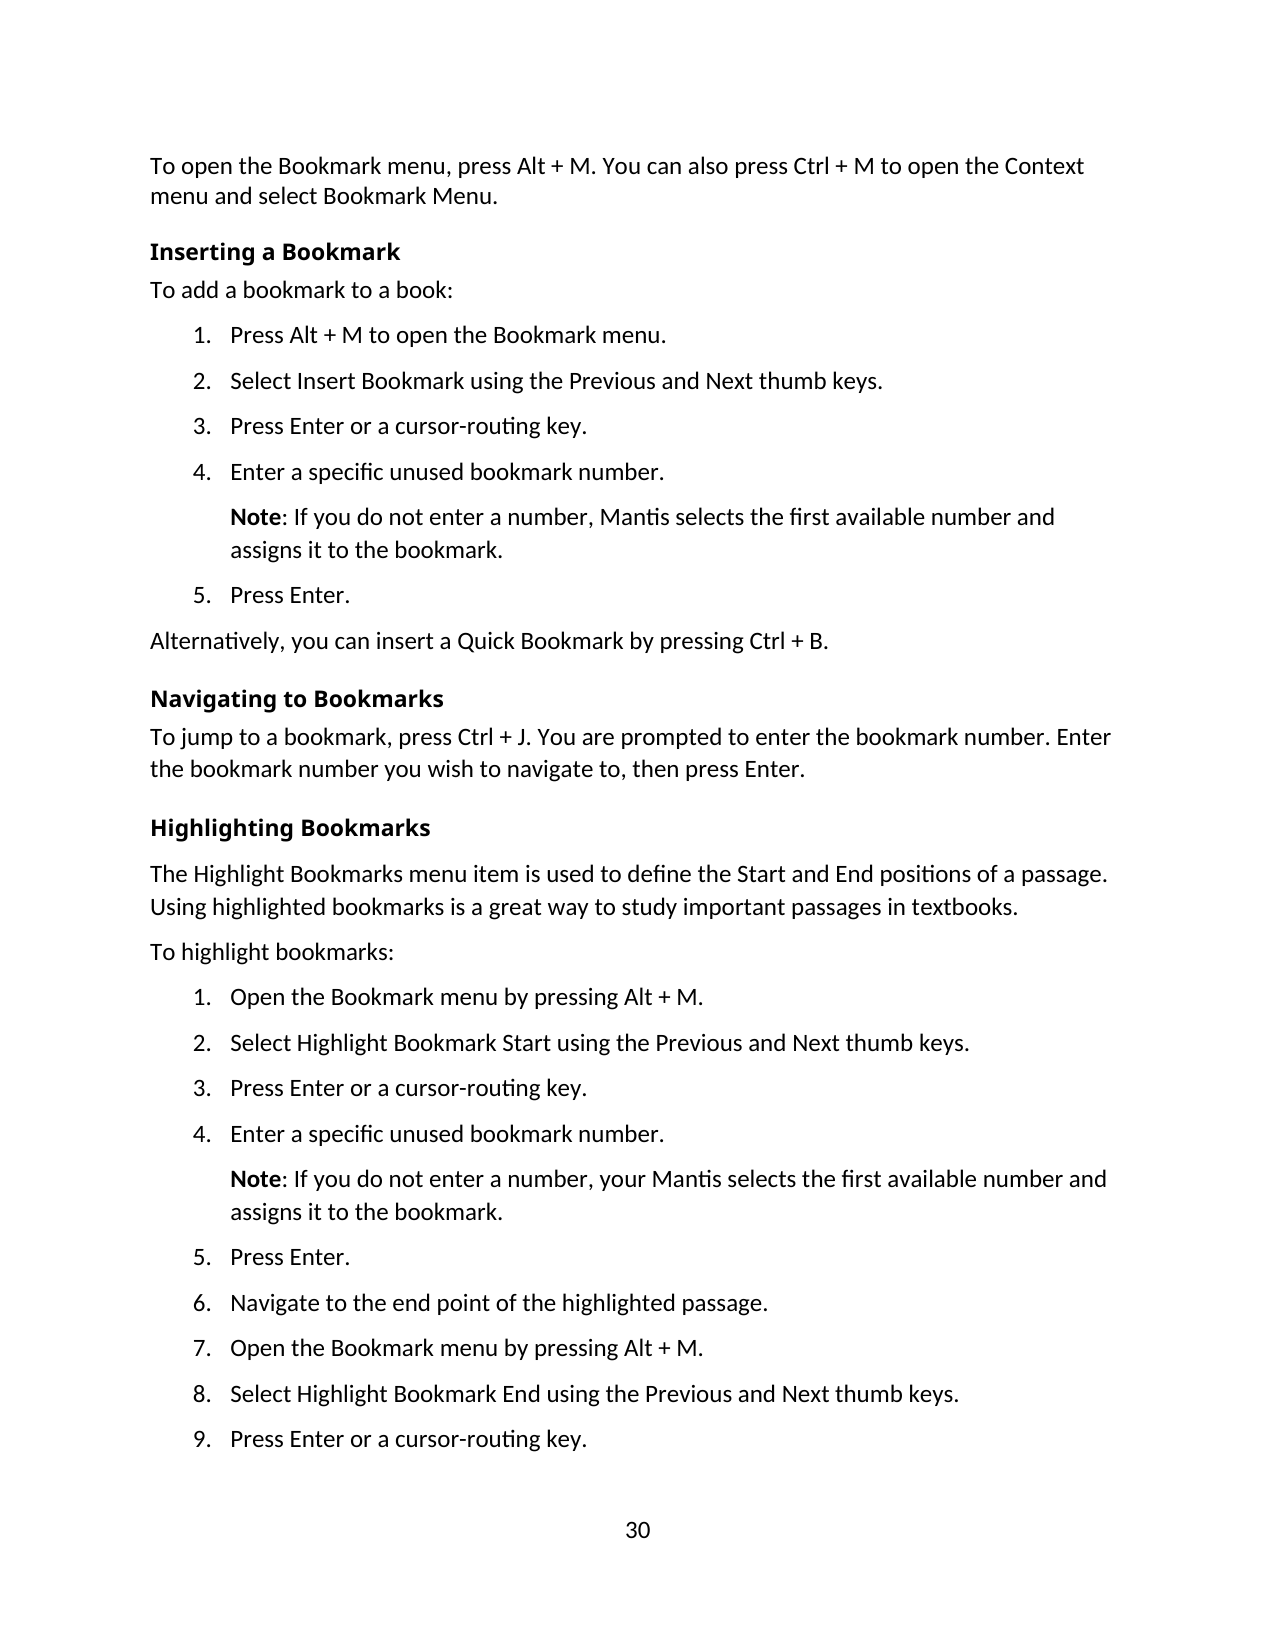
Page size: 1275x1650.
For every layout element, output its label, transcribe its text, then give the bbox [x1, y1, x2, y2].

text To jump to a bookmark, press Ctrl + J. You are prompted to enter the bookmark number. Enter the bookmark number you wish to navigate to, then press Enter. [150, 721, 1125, 784]
list Open the Bookmark menu by pressing Alt + M. [193, 1332, 1125, 1363]
text To open the Bookmark menu, press Alt + M. You can also press Ctrl + M to open the Context menu and select Bookmark Menu. [150, 150, 1125, 211]
list Navigate to the end point of the highlighted passage. [193, 1287, 1125, 1317]
text Alternatively, you can insert a Quick Bookmark by pressing Ctrl + B. [150, 625, 1125, 655]
subtitle Navigating to Bookmarks [150, 683, 1125, 714]
text To highlight bookmarks: [150, 936, 1125, 967]
list Open the Bookmark menu by pressing Alt + M. [193, 981, 1125, 1012]
list Press Enter or a cursor-routing key. [193, 410, 1125, 441]
text Note: If you do not enter a number, Mantis selects the first available number and assigns it to the bookmark. [230, 501, 1125, 564]
subtitle Highlighting Bookmarks [150, 811, 1125, 843]
list Press Enter or a cursor-routing key. [193, 1423, 1125, 1454]
text The Highlight Bookmarks menu item is used to define the Start and End positions of a passage. Using highlighted bookmarks is a great way to study important passages in textbooks. [150, 858, 1125, 921]
list Enter a specific unused bookmark number. [193, 456, 1125, 486]
text Note: If you do not enter a number, your Mantis selects the first available number and assigns it to the bookmark. [230, 1163, 1125, 1227]
list Press Enter or a cursor-routing key. [193, 1072, 1125, 1103]
list Select Insert Bookmark using the Previous and Next thumb keys. [193, 365, 1125, 395]
text To add a bookmark to a book: [150, 274, 1125, 304]
list Press Enter. [193, 579, 1125, 610]
list Select Highlight Bookmark Start using the Previous and Next thumb keys. [193, 1027, 1125, 1057]
subtitle Inserting a Bookmark [150, 236, 1125, 267]
list Press Alt + M to open the Bookmark menu. [193, 319, 1125, 350]
list Enter a specific unused bookmark number. [193, 1118, 1125, 1148]
list Press Enter. [193, 1241, 1125, 1272]
list Select Highlight Bookmark End using the Previous and Next thumb keys. [193, 1378, 1125, 1408]
